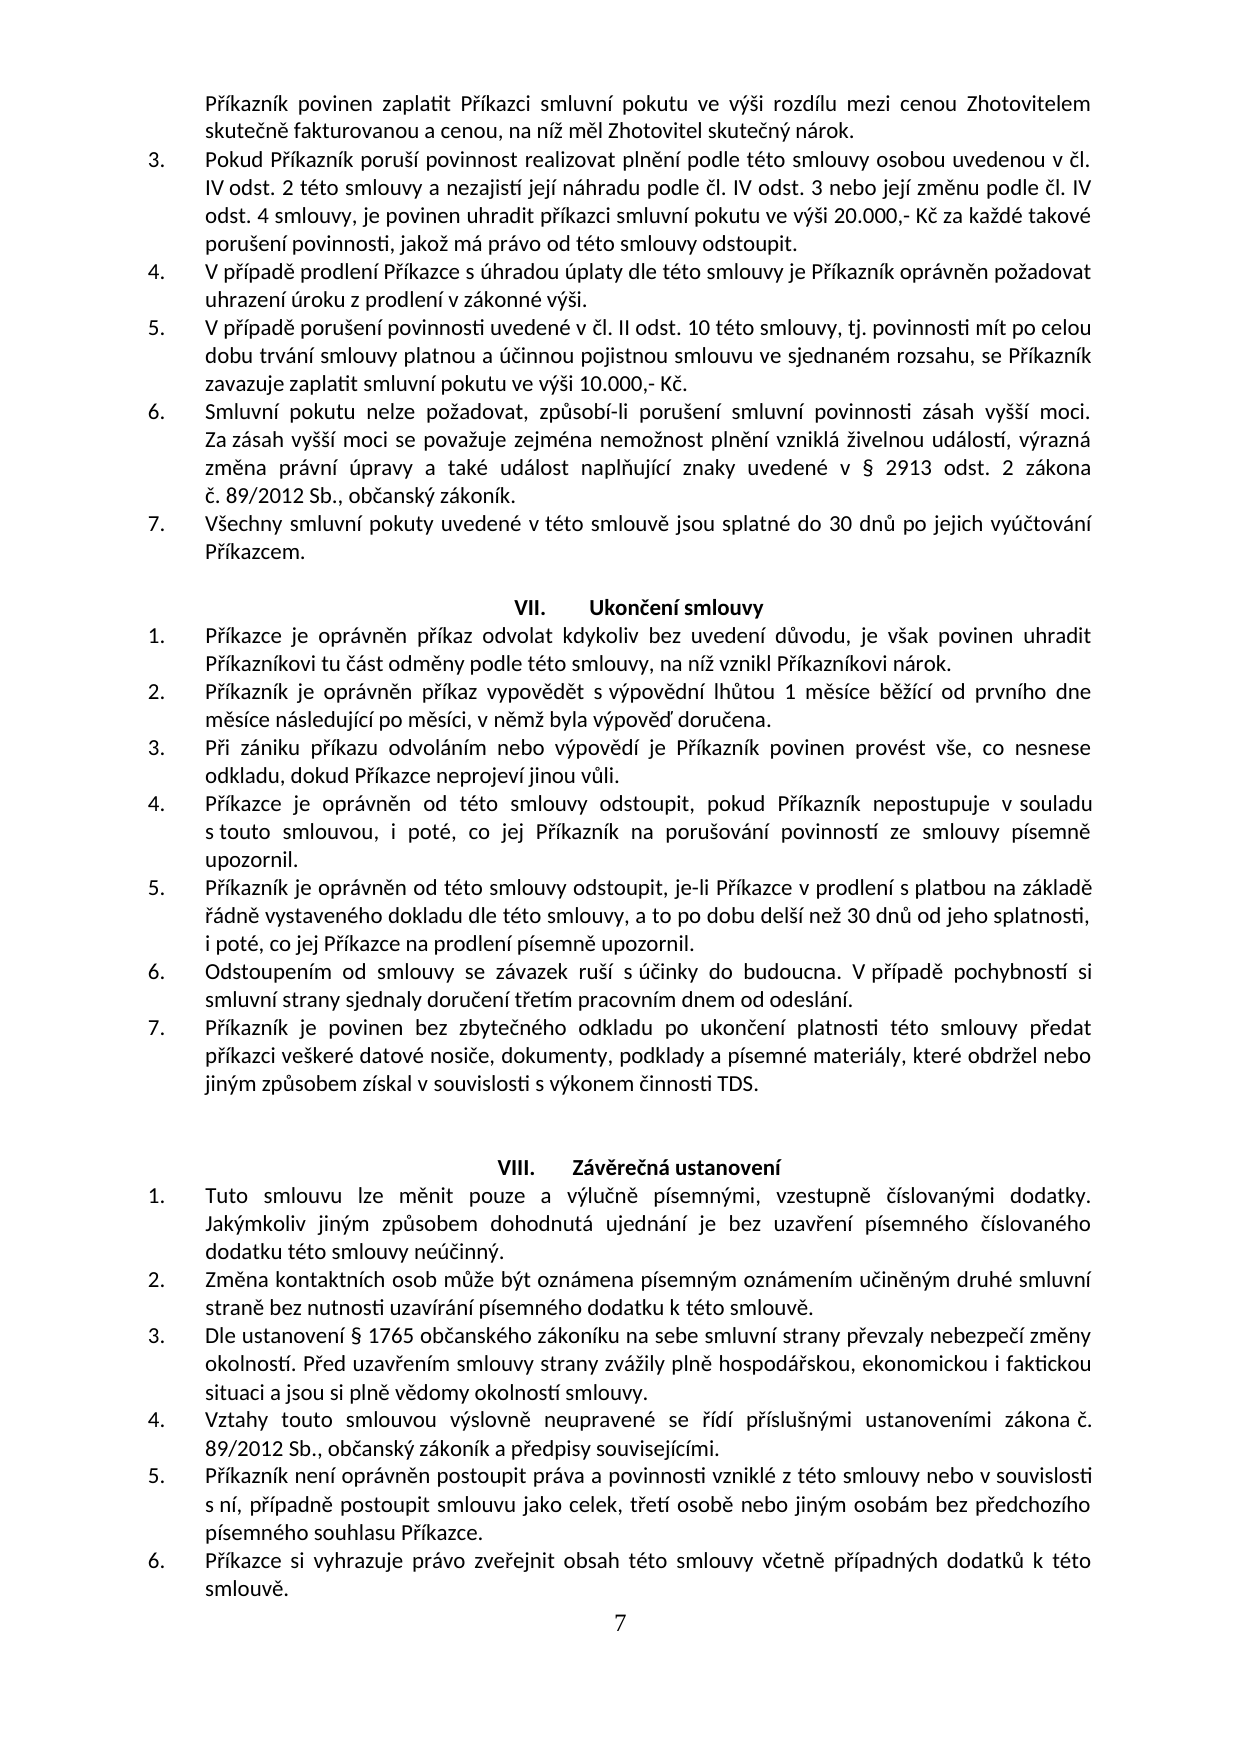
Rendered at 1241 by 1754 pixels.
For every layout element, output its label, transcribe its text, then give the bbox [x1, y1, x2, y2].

list Příkazce je oprávněn od této smlouvy odstoupit, pokud Příkazník nepostupuje v souladu s touto smlouvou, i poté, co jej Příkazník na porušování povinností ze smlouvy písemně upozornil. [148, 789, 1093, 873]
list Při zániku příkazu odvoláním nebo výpovědí je Příkazník povinen provést vše, co nesnese odkladu, dokud Příkazce neprojeví jinou vůli. [148, 733, 1093, 789]
list Dle ustanovení § 1765 občanského zákoníku na sebe smluvní strany převzaly nebezpečí změny okolností. Před uzavřením smlouvy strany zvážily plně hospodářskou, ekonomickou i faktickou situaci a jsou si plně vědomy okolností smlouvy. [148, 1322, 1093, 1406]
list Závěrečná ustanovení [185, 1153, 1093, 1181]
list Příkazník je oprávněn příkaz vypovědět s výpovědní lhůtou 1 měsíce běžící od prvního dne měsíce následující po měsíci, v němž byla výpověď doručena. [148, 677, 1093, 733]
list Ukončení smlouvy [185, 593, 1093, 621]
list V případě prodlení Příkazce s úhradou úplaty dle této smlouvy je Příkazník oprávněn požadovat uhrazení úroku z prodlení v zákonné výši. [148, 257, 1093, 313]
list Změna kontaktních osob může být oznámena písemným oznámením učiněným druhé smluvní straně bez nutnosti uzavírání písemného dodatku k této smlouvě. [148, 1266, 1093, 1322]
list Smluvní pokutu nelze požadovat, způsobí-li porušení smluvní povinnosti zásah vyšší moci. Za zásah vyšší moci se považuje zejména nemožnost plnění vzniklá živelnou událostí, výrazná změna právní úpravy a také událost naplňující znaky uvedené v § 2913 odst. 2 zákona č. 89/2012 Sb., občanský zákoník. [148, 397, 1093, 509]
list Tuto smlouvu lze měnit pouze a výlučně písemnými, vzestupně číslovanými dodatky. Jakýmkoliv jiným způsobem dohodnutá ujednání je bez uzavření písemného číslovaného dodatku této smlouvy neúčinný. [148, 1181, 1093, 1266]
list Příkazce si vyhrazuje právo zveřejnit obsah této smlouvy včetně případných dodatků k této smlouvě. [148, 1546, 1093, 1602]
list Odstoupením od smlouvy se závazek ruší s účinky do budoucna. V případě pochybností si smluvní strany sjednaly doručení třetím pracovním dnem od odeslání. [148, 957, 1093, 1013]
list Příkazník je oprávněn od této smlouvy odstoupit, je-li Příkazce v prodlení s platbou na základě řádně vystaveného dokladu dle této smlouvy, a to po dobu delší než 30 dnů od jeho splatnosti, i poté, co jej Příkazce na prodlení písemně upozornil. [148, 873, 1093, 957]
list Příkazce je oprávněn příkaz odvolat kdykoliv bez uvedení důvodu, je však povinen uhradit Příkazníkovi tu část odměny podle této smlouvy, na níž vznikl Příkazníkovi nárok. [148, 621, 1093, 677]
list V případě porušení povinnosti uvedené v čl. II odst. 10 této smlouvy, tj. povinnosti mít po celou dobu trvání smlouvy platnou a účinnou pojistnou smlouvu ve sjednaném rozsahu, se Příkazník zavazuje zaplatit smluvní pokutu ve výši 10.000,- Kč. [148, 313, 1093, 397]
list Vztahy touto smlouvou výslovně neupravené se řídí příslušnými ustanoveními zákona č. 89/2012 Sb., občanský zákoník a předpisy souvisejícími. [148, 1406, 1093, 1462]
list Příkazník není oprávněn postoupit práva a povinnosti vzniklé z této smlouvy nebo v souvislosti s ní, případně postoupit smlouvu jako celek, třetí osobě nebo jiným osobám bez předchozího písemného souhlasu Příkazce. [148, 1462, 1093, 1546]
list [148, 89, 1093, 145]
list Příkazník je povinen bez zbytečného odkladu po ukončení platnosti této smlouvy předat příkazci veškeré datové nosiče, dokumenty, podklady a písemné materiály, které obdržel nebo jiným způsobem získal v souvislosti s výkonem činnosti TDS. [148, 1013, 1093, 1097]
list Všechny smluvní pokuty uvedené v této smlouvě jsou splatné do 30 dnů po jejich vyúčtování Příkazcem. [148, 509, 1093, 565]
list Pokud Příkazník poruší povinnost realizovat plnění podle této smlouvy osobou uvedenou v čl. IV odst. 2 této smlouvy a nezajistí její náhradu podle čl. IV odst. 3 nebo její změnu podle čl. IV odst. 4 smlouvy, je povinen uhradit příkazci smluvní pokutu ve výši 20.000,- Kč za každé takové porušení povinnosti, jakož má právo od této smlouvy odstoupit. [148, 145, 1093, 257]
